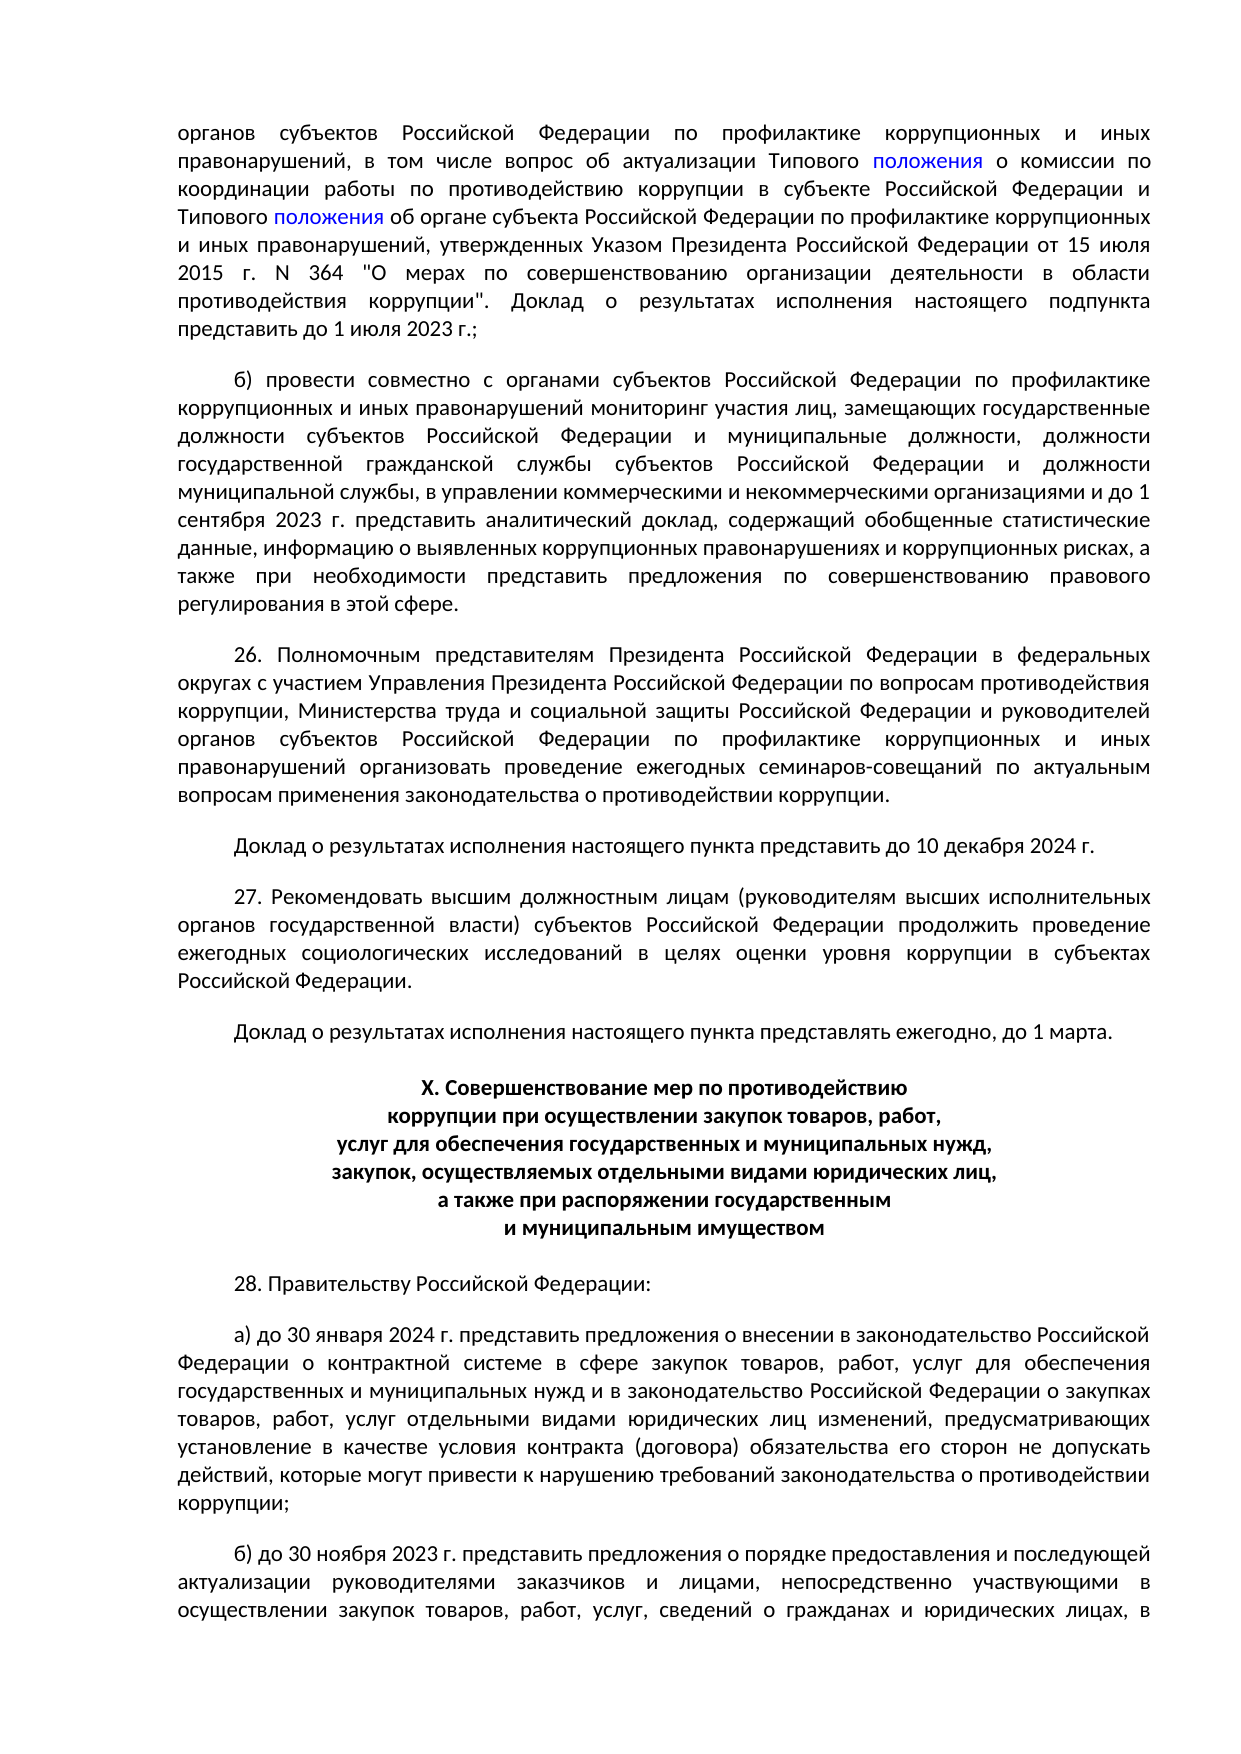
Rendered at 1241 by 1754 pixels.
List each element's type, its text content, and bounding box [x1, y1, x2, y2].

text б) провести совместно с органами субъектов Российской Федерации по профилактике коррупционных и иных правонарушений мониторинг участия лиц, замещающих государственные должности субъектов Российской Федерации и муниципальные должности, должности государственной гражданской службы субъектов Российской Федерации и должности муниципальной службы, в управлении коммерческими и некоммерческими организациями и до 1 сентября 2023 г. представить аналитический доклад, содержащий обобщенные статистические данные, информацию о выявленных коррупционных правонарушениях и коррупционных рисках, а также при необходимости представить предложения по совершенствованию правового регулирования в этой сфере. [177, 365, 1152, 617]
text Доклад о результатах исполнения настоящего пункта представить до 10 декабря 2024 г. [177, 831, 1152, 859]
text Доклад о результатах исполнения настоящего пункта представлять ежегодно, до 1 марта. [177, 1017, 1152, 1045]
title X. Совершенствование мер по противодействию [177, 1073, 1152, 1101]
text 28. Правительству Российской Федерации: [177, 1269, 1152, 1297]
text 26. Полномочным представителям Президента Российской Федерации в федеральных округах с участием Управления Президента Российской Федерации по вопросам противодействия коррупции, Министерства труда и социальной защиты Российской Федерации и руководителей органов субъектов Российской Федерации по профилактике коррупционных и иных правонарушений организовать проведение ежегодных семинаров-совещаний по актуальным вопросам применения законодательства о противодействии коррупции. [177, 640, 1152, 808]
text а) до 30 января 2024 г. представить предложения о внесении в законодательство Российской Федерации о контрактной системе в сфере закупок товаров, работ, услуг для обеспечения государственных и муниципальных нужд и в законодательство Российской Федерации о закупках товаров, работ, услуг отдельными видами юридических лиц изменений, предусматривающих установление в качестве условия контракта (договора) обязательства его сторон не допускать действий, которые могут привести к нарушению требований законодательства о противодействии коррупции; [177, 1320, 1152, 1517]
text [177, 118, 1152, 342]
title коррупции при осуществлении закупок товаров, работ, [177, 1101, 1152, 1129]
title услуг для обеспечения государственных и муниципальных нужд, [177, 1129, 1152, 1157]
title закупок, осуществляемых отдельными видами юридических лиц, [177, 1157, 1152, 1185]
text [177, 1539, 1152, 1623]
title а также при распоряжении государственным [177, 1185, 1152, 1213]
title и муниципальным имуществом [177, 1213, 1152, 1241]
text 27. Рекомендовать высшим должностным лицам (руководителям высших исполнительных органов государственной власти) субъектов Российской Федерации продолжить проведение ежегодных социологических исследований в целях оценки уровня коррупции в субъектах Российской Федерации. [177, 882, 1152, 994]
